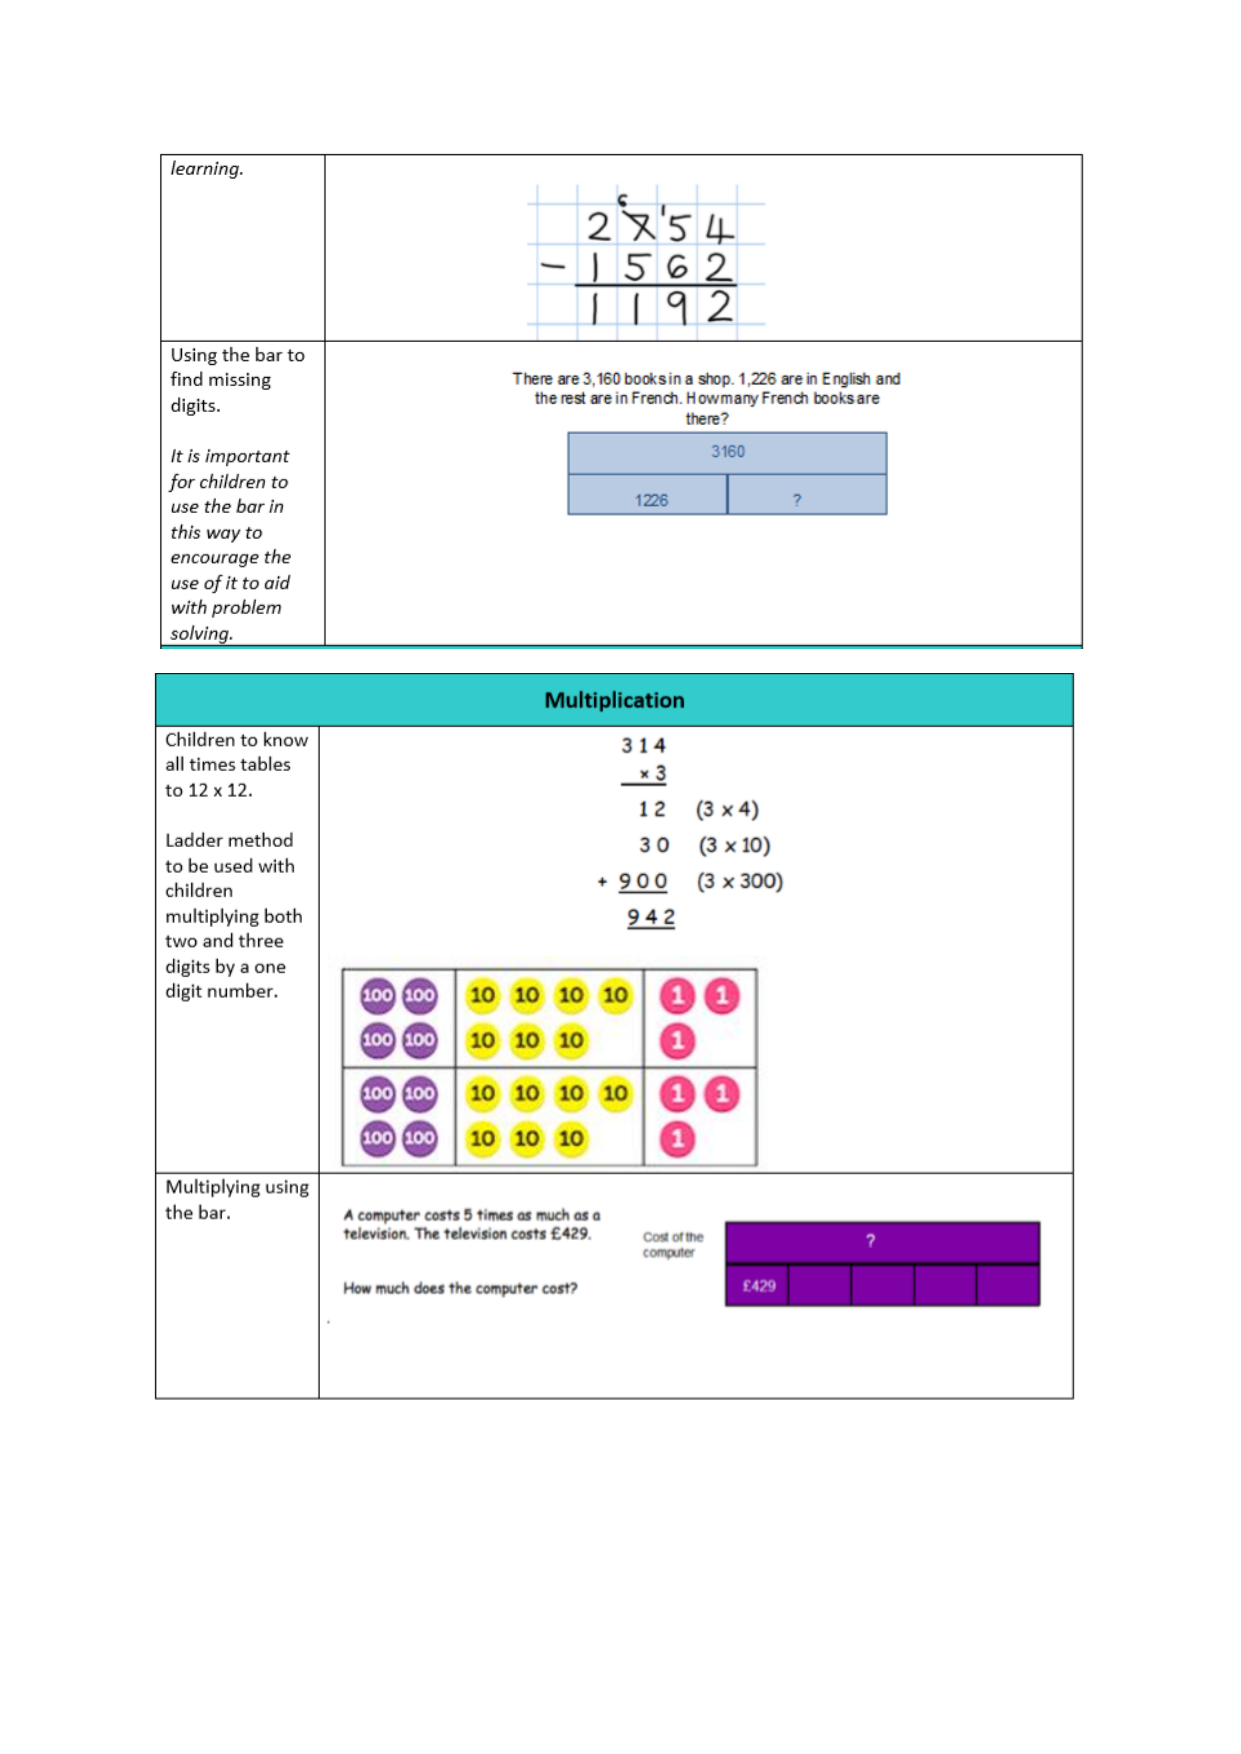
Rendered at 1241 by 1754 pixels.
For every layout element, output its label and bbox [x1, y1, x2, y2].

picture [150, 150, 1091, 649]
picture [150, 673, 1091, 1414]
